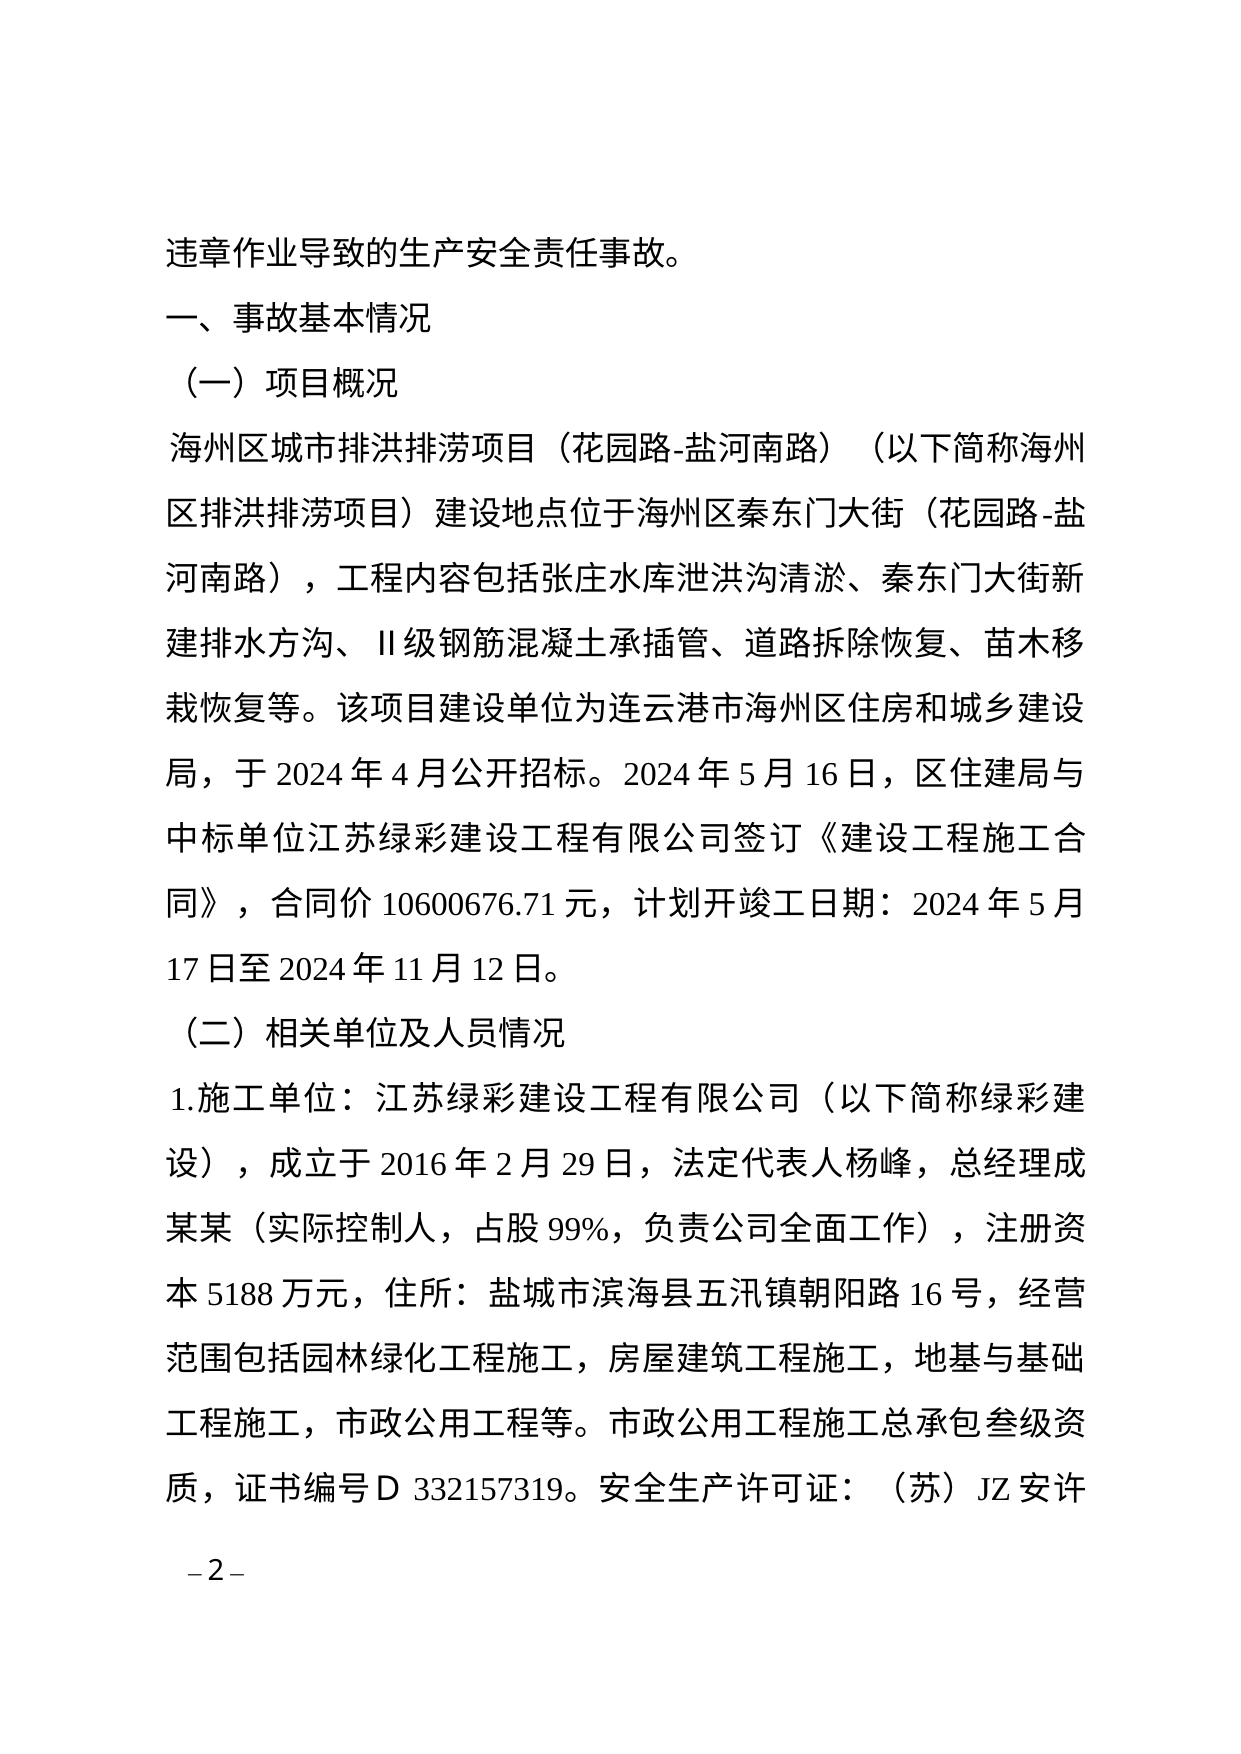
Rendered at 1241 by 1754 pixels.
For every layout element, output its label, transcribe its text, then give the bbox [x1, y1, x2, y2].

subtitle （一）项目概况 [165, 348, 1087, 413]
subtitle 一、事故基本情况 [165, 283, 1087, 348]
text 海州区城市排洪排涝项目（花园路-盐河南路）（以下简称海州区排洪排涝项目）建设地点位于海州区秦东门大街（花园路-盐河南路），工程内容包括张庄水库泄洪沟清淤、秦东门大街新建排水方沟、Ⅱ级钢筋混凝土承插管、道路拆除恢复、苗木移栽恢复等。该项目建设单位为连云港市海州区住房和城乡建设局，于2024年4月公开招标。2024年5月16日，区住建局与中标单位江苏绿彩建设工程有限公司签订《建设工程施工合同》，合同价10600676.71元，计划开竣工日期：2024年5月17日至2024年11月12日。 [165, 413, 1087, 998]
subtitle （二）相关单位及人员情况 [165, 998, 1087, 1063]
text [165, 218, 1087, 283]
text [165, 1063, 1087, 1518]
